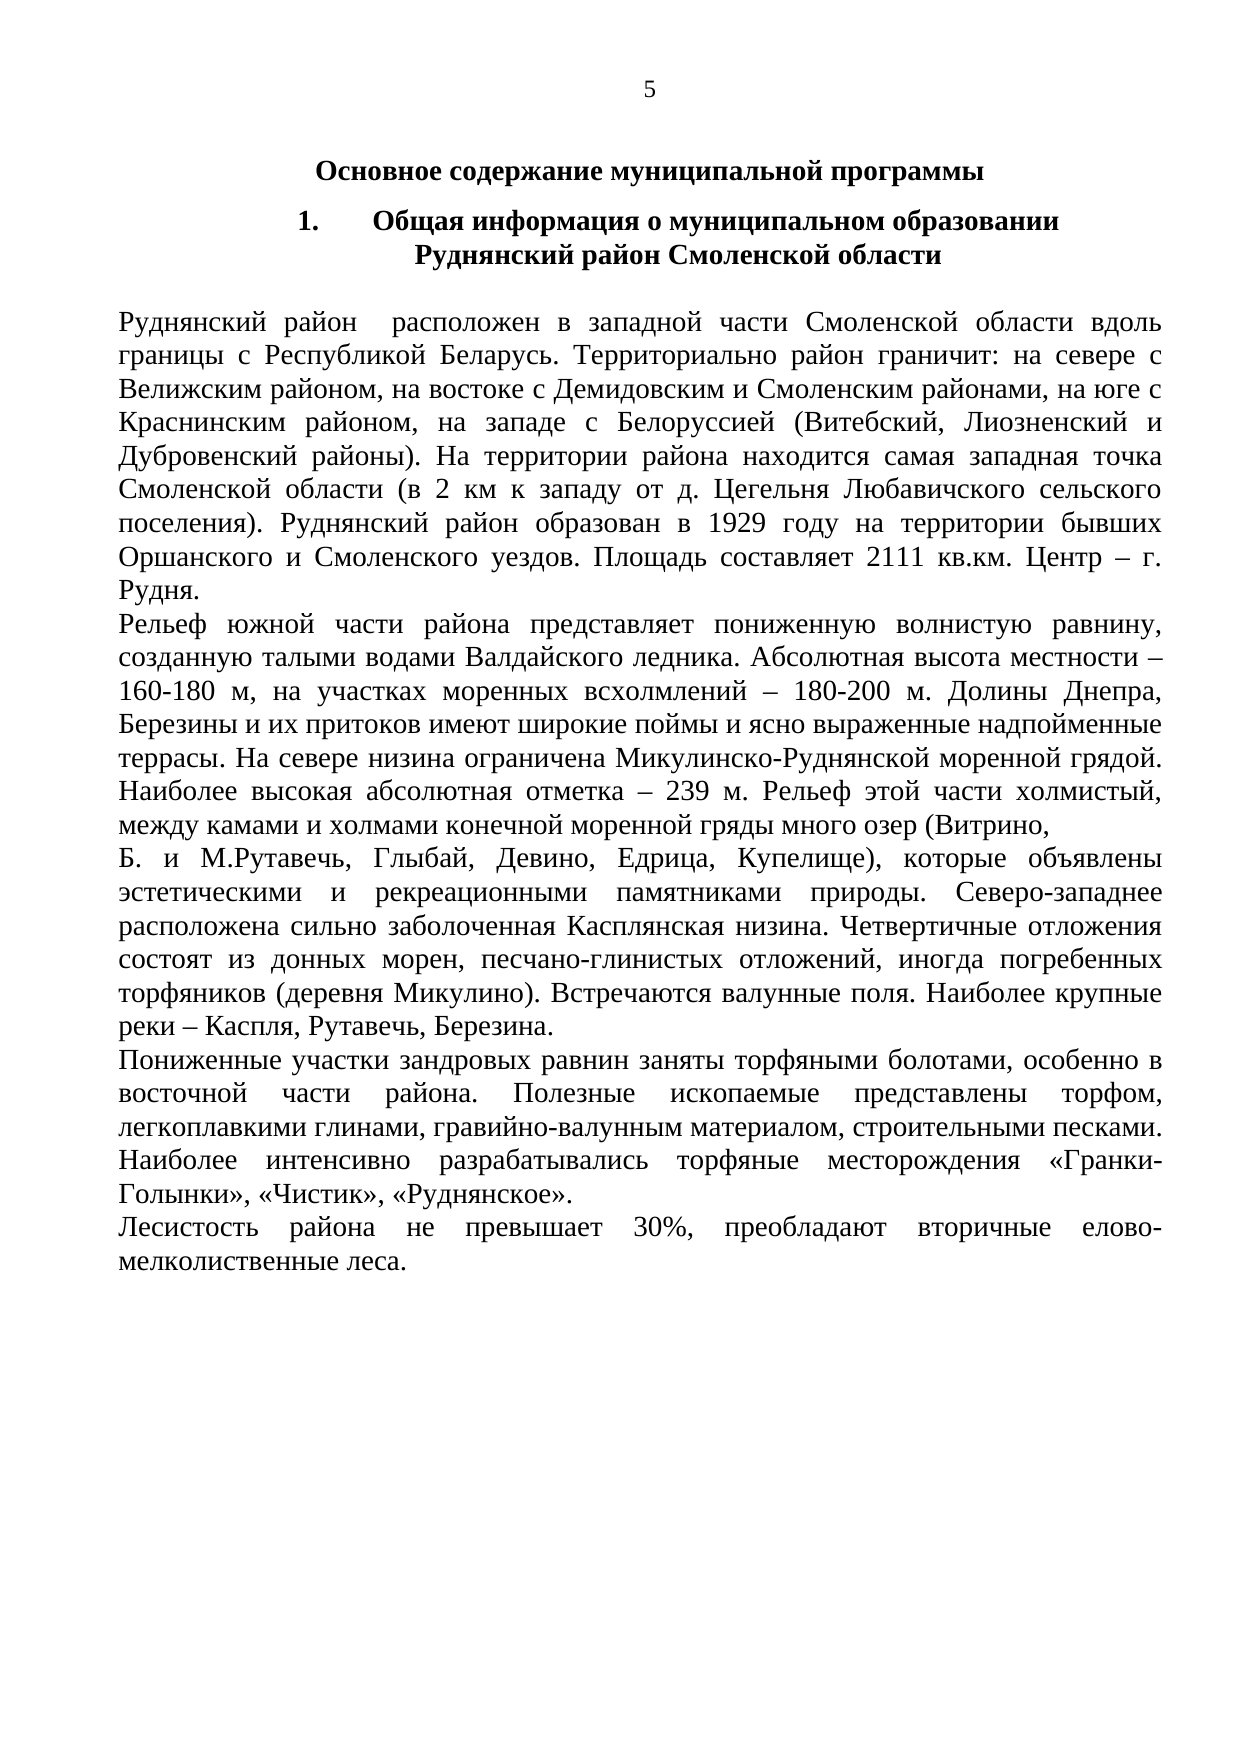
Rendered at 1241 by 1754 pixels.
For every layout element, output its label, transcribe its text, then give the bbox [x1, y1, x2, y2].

list Общая информация о муниципальном образовании [118, 203, 1163, 237]
text Пониженные участки зандровых равнин заняты торфяными болотами, особенно в восточной части района. Полезные ископаемые представлены торфом, легкоплавкими глинами, гравийно-валунным материалом, строительными песками. Наиболее интенсивно разрабатывались торфяные месторождения «Гранки-Голынки», «Чистик», «Руднянское». [118, 1042, 1163, 1209]
text Рельеф южной части района представляет пониженную волнистую равнину, созданную талыми водами Валдайского ледника. Абсолютная высота местности – 160-, на участках моренных всхолмлений – 180-. Долины Днепра, Березины и их притоков имеют широкие поймы и ясно выраженные надпойменные террасы. На севере низина ограничена Микулинско-Руднянской моренной грядой. Наиболее высокая абсолютная отметка – . Рельеф этой части холмистый, между камами и холмами конечной моренной гряды много озер (Витрино, [118, 606, 1163, 841]
text Лесистость района не превышает 30%, преобладают вторичные елово-мелколиственные леса. [118, 1209, 1163, 1277]
text Б. и М.Рутавечь, Глыбай, Девино, Едрица, Купелище), которые объявлены эстетическими и рекреационными памятниками природы. Северо-западнее расположена сильно заболоченная Касплянская низина. Четвертичные отложения состоят из донных морен, песчано-глинистых отложений, иногда погребенных торфяников (деревня Микулино). Встречаются валунные поля. Наиболее крупные реки – Каспля, Рутавечь, Березина. [118, 841, 1163, 1042]
text Руднянский район расположен в западной части Смоленской области вдоль границы с Республикой Беларусь. Территориально район граничит: на севере с Велижским районом, на востоке с Демидовским и Смоленским районами, на юге с Краснинским районом, на западе с Белоруссией (Витебский, Лиозненский и Дубровенский районы). На территории района находится самая западная точка Смоленской области (в к западу от д. Цегельня Любавичского сельского поселения). Руднянский район образован в 1929 году на территории бывших Оршанского и Смоленского уездов. Площадь составляет 2111 кв.км. Центр – г. Рудня. [118, 304, 1163, 606]
text Основное содержание муниципальной программы [118, 153, 1181, 186]
text Руднянский район Смоленской области [118, 237, 1163, 270]
